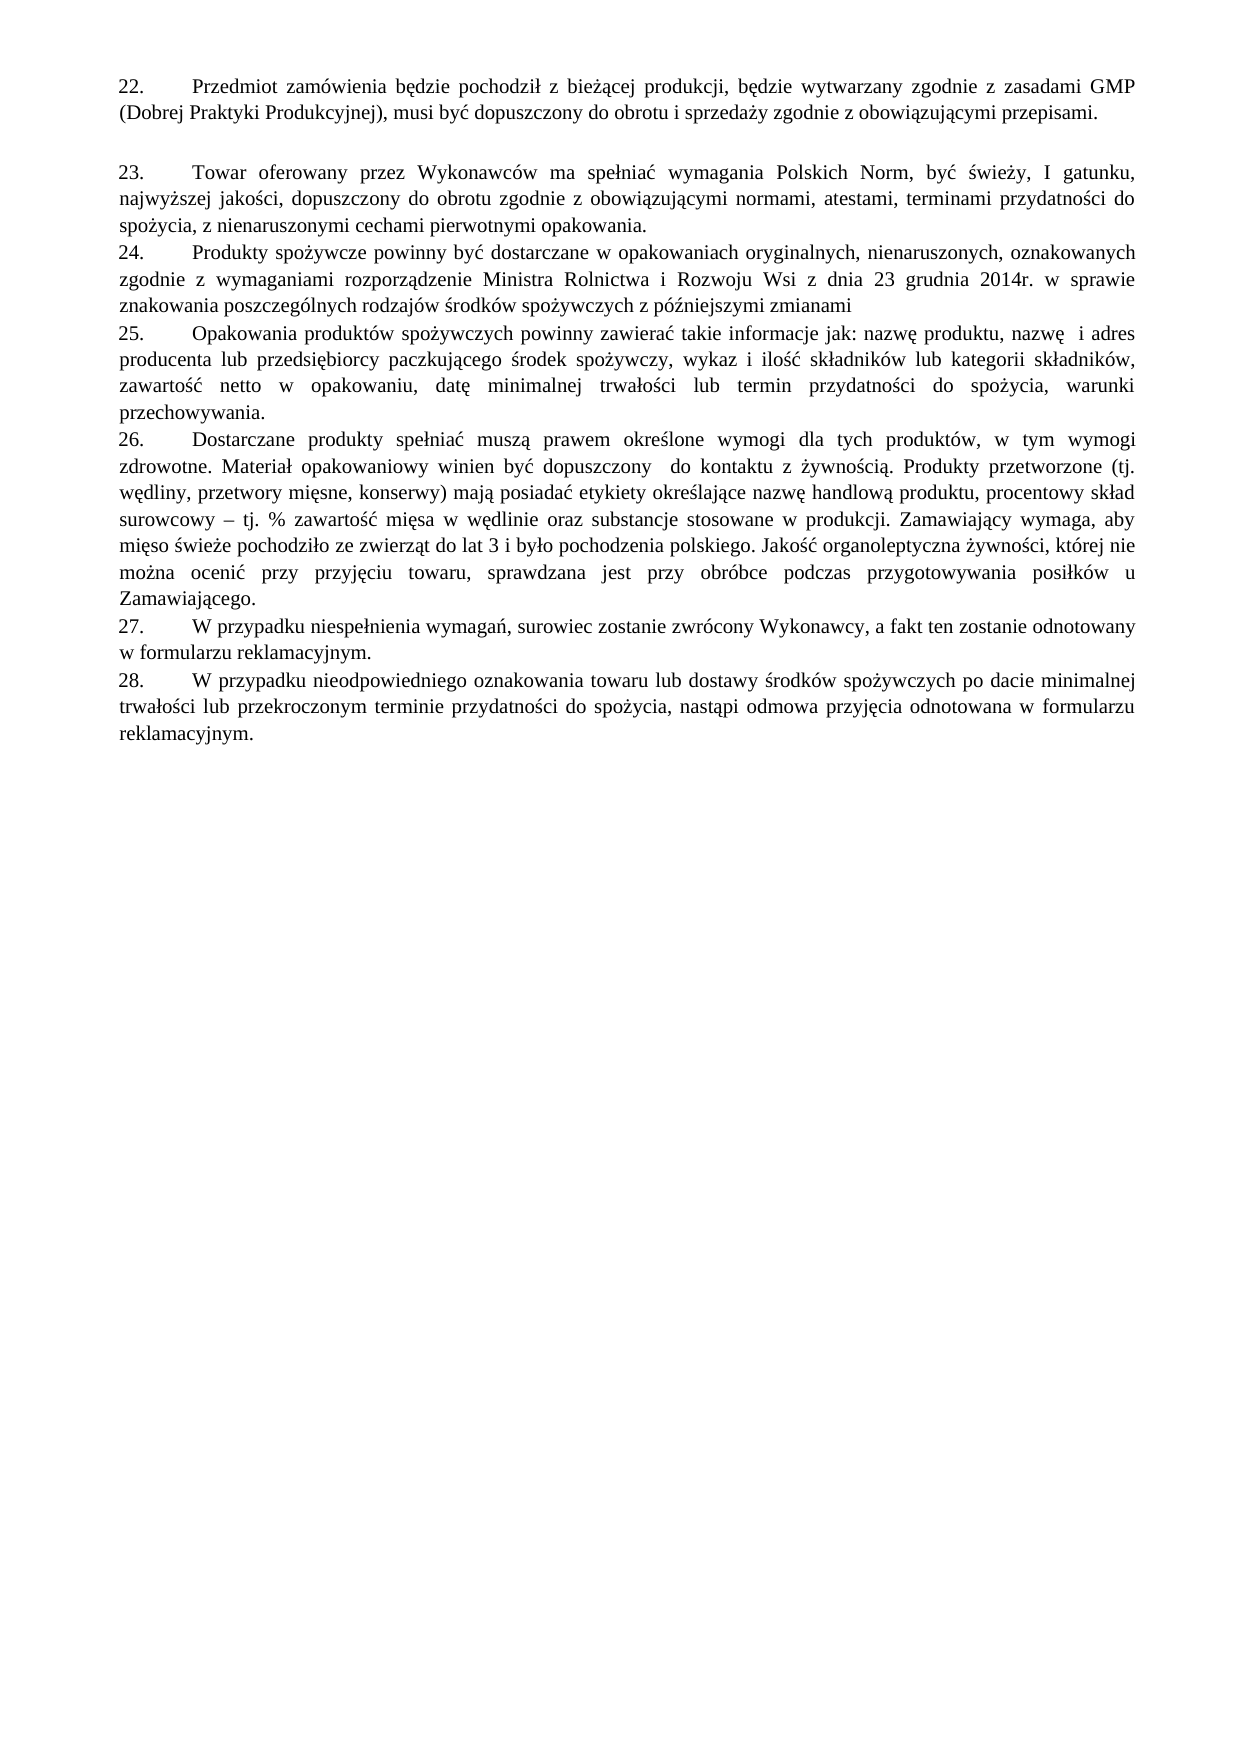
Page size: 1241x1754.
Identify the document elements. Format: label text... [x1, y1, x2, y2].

list Produkty spożywcze powinny być dostarczane w opakowaniach oryginalnych, nienaruszonych, oznakowanych zgodnie z wymaganiami rozporządzenie Ministra Rolnictwa i Rozwoju Wsi z dnia 23 grudnia 2014r. w sprawie znakowania poszczególnych rodzajów środków spożywczych z późniejszymi zmianami [118, 240, 1137, 317]
list Towar oferowany przez Wykonawców ma spełniać wymagania Polskich Norm, być świeży, I gatunku, najwyższej jakości, dopuszczony do obrotu zgodnie z obowiązującymi normami, atestami, terminami przydatności do spożycia, z nienaruszonymi cechami pierwotnymi opakowania. [118, 159, 1137, 237]
list W przypadku nieodpowiedniego oznakowania towaru lub dostawy środków spożywczych po dacie minimalnej trwałości lub przekroczonym terminie przydatności do spożycia, nastąpi odmowa przyjęcia odnotowana w formularzu reklamacyjnym. [118, 667, 1137, 744]
list W przypadku niespełnienia wymagań, surowiec zostanie zwrócony Wykonawcy, a fakt ten zostanie odnotowany w formularzu reklamacyjnym. [118, 613, 1137, 664]
list Dostarczane produkty spełniać muszą prawem określone wymogi dla tych produktów, w tym wymogi zdrowotne. Materiał opakowaniowy winien być dopuszczony do kontaktu z żywnością. Produkty przetworzone (tj. wędliny, przetwory mięsne, konserwy) mają posiadać etykiety określające nazwę handlową produktu, procentowy skład surowcowy – tj. % zawartość mięsa w wędlinie oraz substancje stosowane w produkcji. Zamawiający wymaga, aby mięso świeże pochodziło ze zwierząt do lat 3 i było pochodzenia polskiego. Jakość organoleptyczna żywności, której nie można ocenić przy przyjęciu towaru, sprawdzana jest przy obróbce podczas przygotowywania posiłków u Zamawiającego. [118, 427, 1137, 610]
list Opakowania produktów spożywczych powinny zawierać takie informacje jak: nazwę produktu, nazwę i adres producenta lub przedsiębiorcy paczkującego środek spożywczy, wykaz i ilość składników lub kategorii składników, zawartość netto w opakowaniu, datę minimalnej trwałości lub termin przydatności do spożycia, warunki przechowywania. [118, 320, 1137, 424]
list Przedmiot zamówienia będzie pochodził z bieżącej produkcji, będzie wytwarzany zgodnie z zasadami GMP (Dobrej Praktyki Produkcyjnej), musi być dopuszczony do obrotu i sprzedaży zgodnie z obowiązującymi przepisami. [118, 74, 1137, 124]
